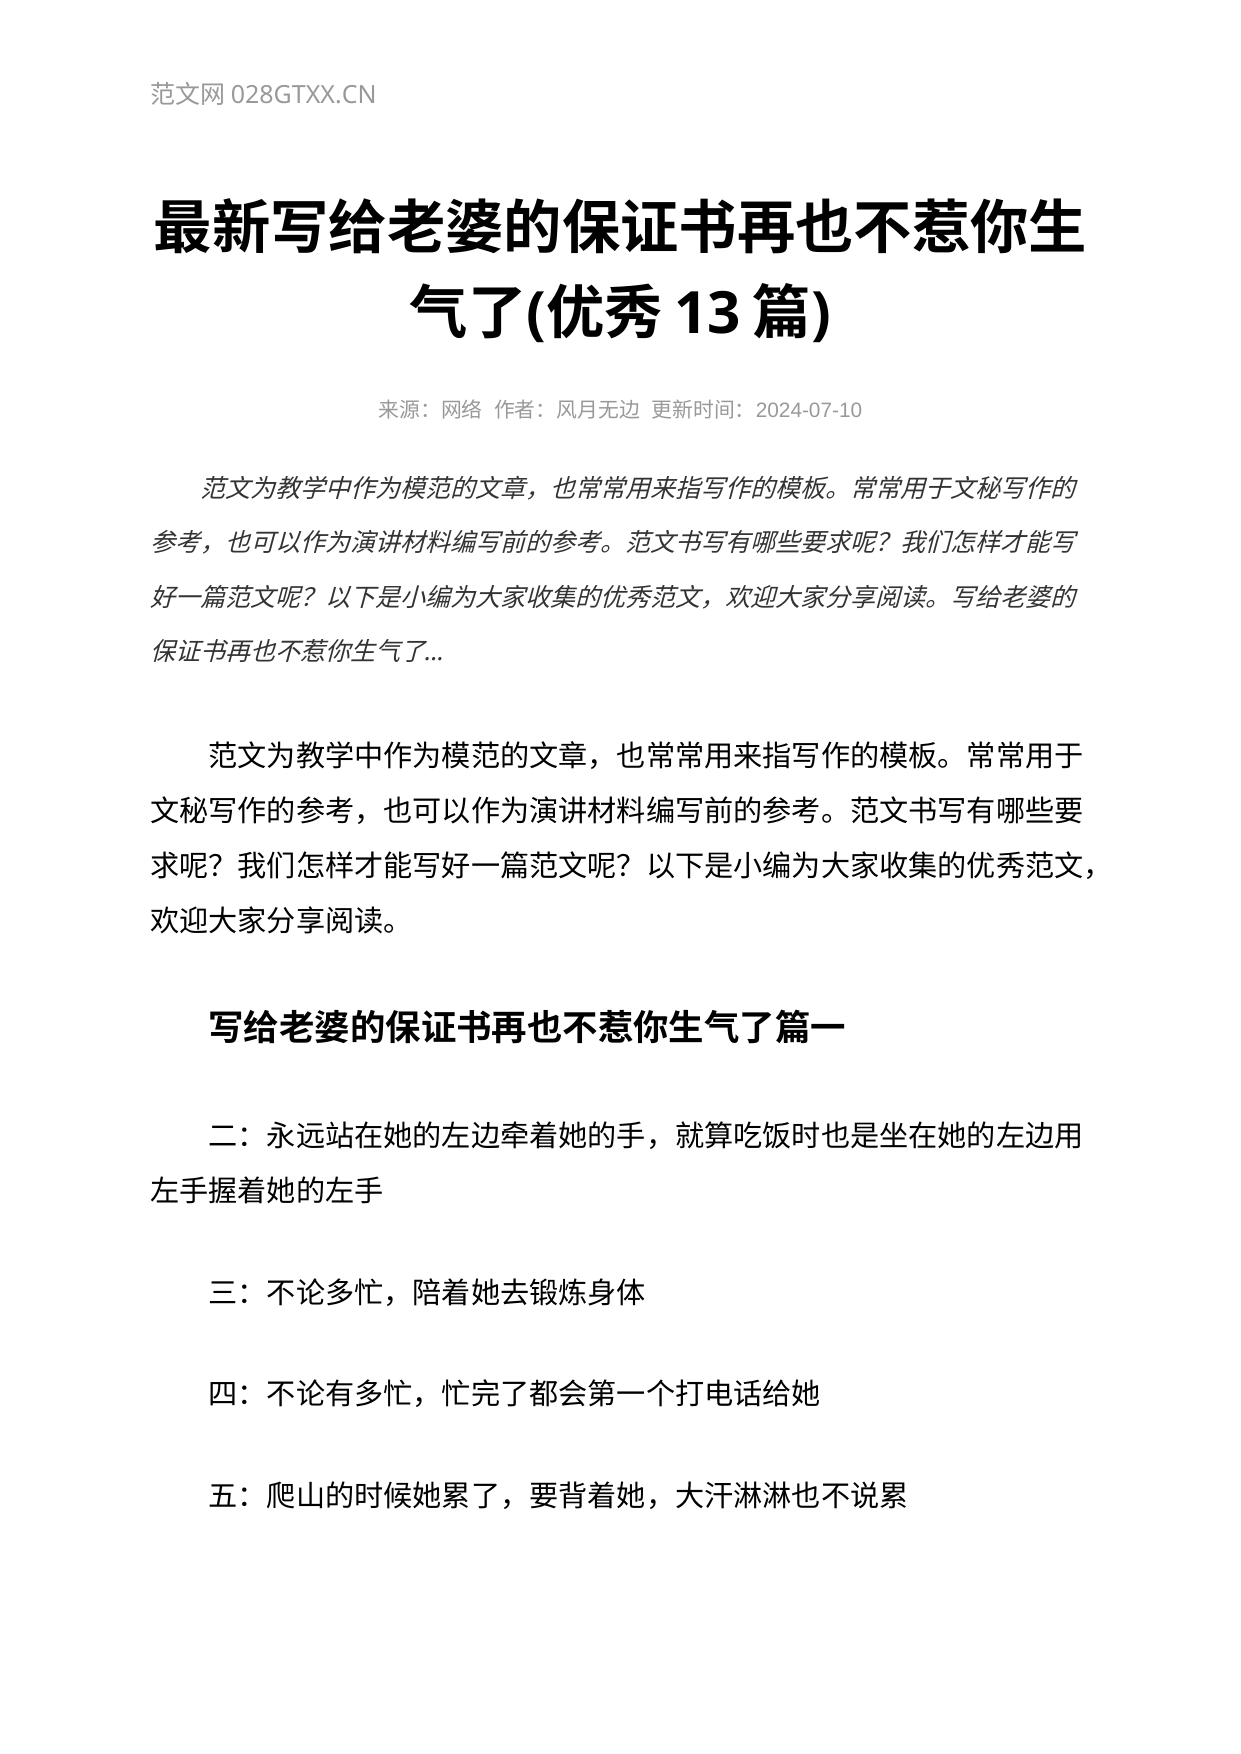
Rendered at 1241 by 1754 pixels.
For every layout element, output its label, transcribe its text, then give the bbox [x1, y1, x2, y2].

text 三：不论多忙，陪着她去锻炼身体 [150, 1269, 1090, 1311]
text 二：永远站在她的左边牵着她的手，就算吃饭时也是坐在她的左边用左手握着她的左手 [150, 1112, 1090, 1210]
text 写给老婆的保证书再也不惹你生气了篇一 [150, 999, 1090, 1050]
text 范文为教学中作为模范的文章，也常常用来指写作的模板。常常用于文秘写作的参考，也可以作为演讲材料编写前的参考。范文书写有哪些要求呢？我们怎样才能写好一篇范文呢？以下是小编为大家收集的优秀范文，欢迎大家分享阅读。写给老婆的保证书再也不惹你生气了... [150, 468, 1090, 668]
text 五：爬山的时候她累了，要背着她，大汗淋淋也不说累 [150, 1473, 1090, 1515]
text 范文为教学中作为模范的文章，也常常用来指写作的模板。常常用于文秘写作的参考，也可以作为演讲材料编写前的参考。范文书写有哪些要求呢？我们怎样才能写好一篇范文呢？以下是小编为大家收集的优秀范文，欢迎大家分享阅读。 [150, 733, 1090, 939]
text 四：不论有多忙，忙完了都会第一个打电话给她 [150, 1371, 1090, 1413]
text 来源：网络 作者：风月无边 更新时间：2024-07-10 [150, 397, 1090, 421]
subtitle 最新写给老婆的保证书再也不惹你生气了(优秀13篇) [150, 181, 1090, 351]
